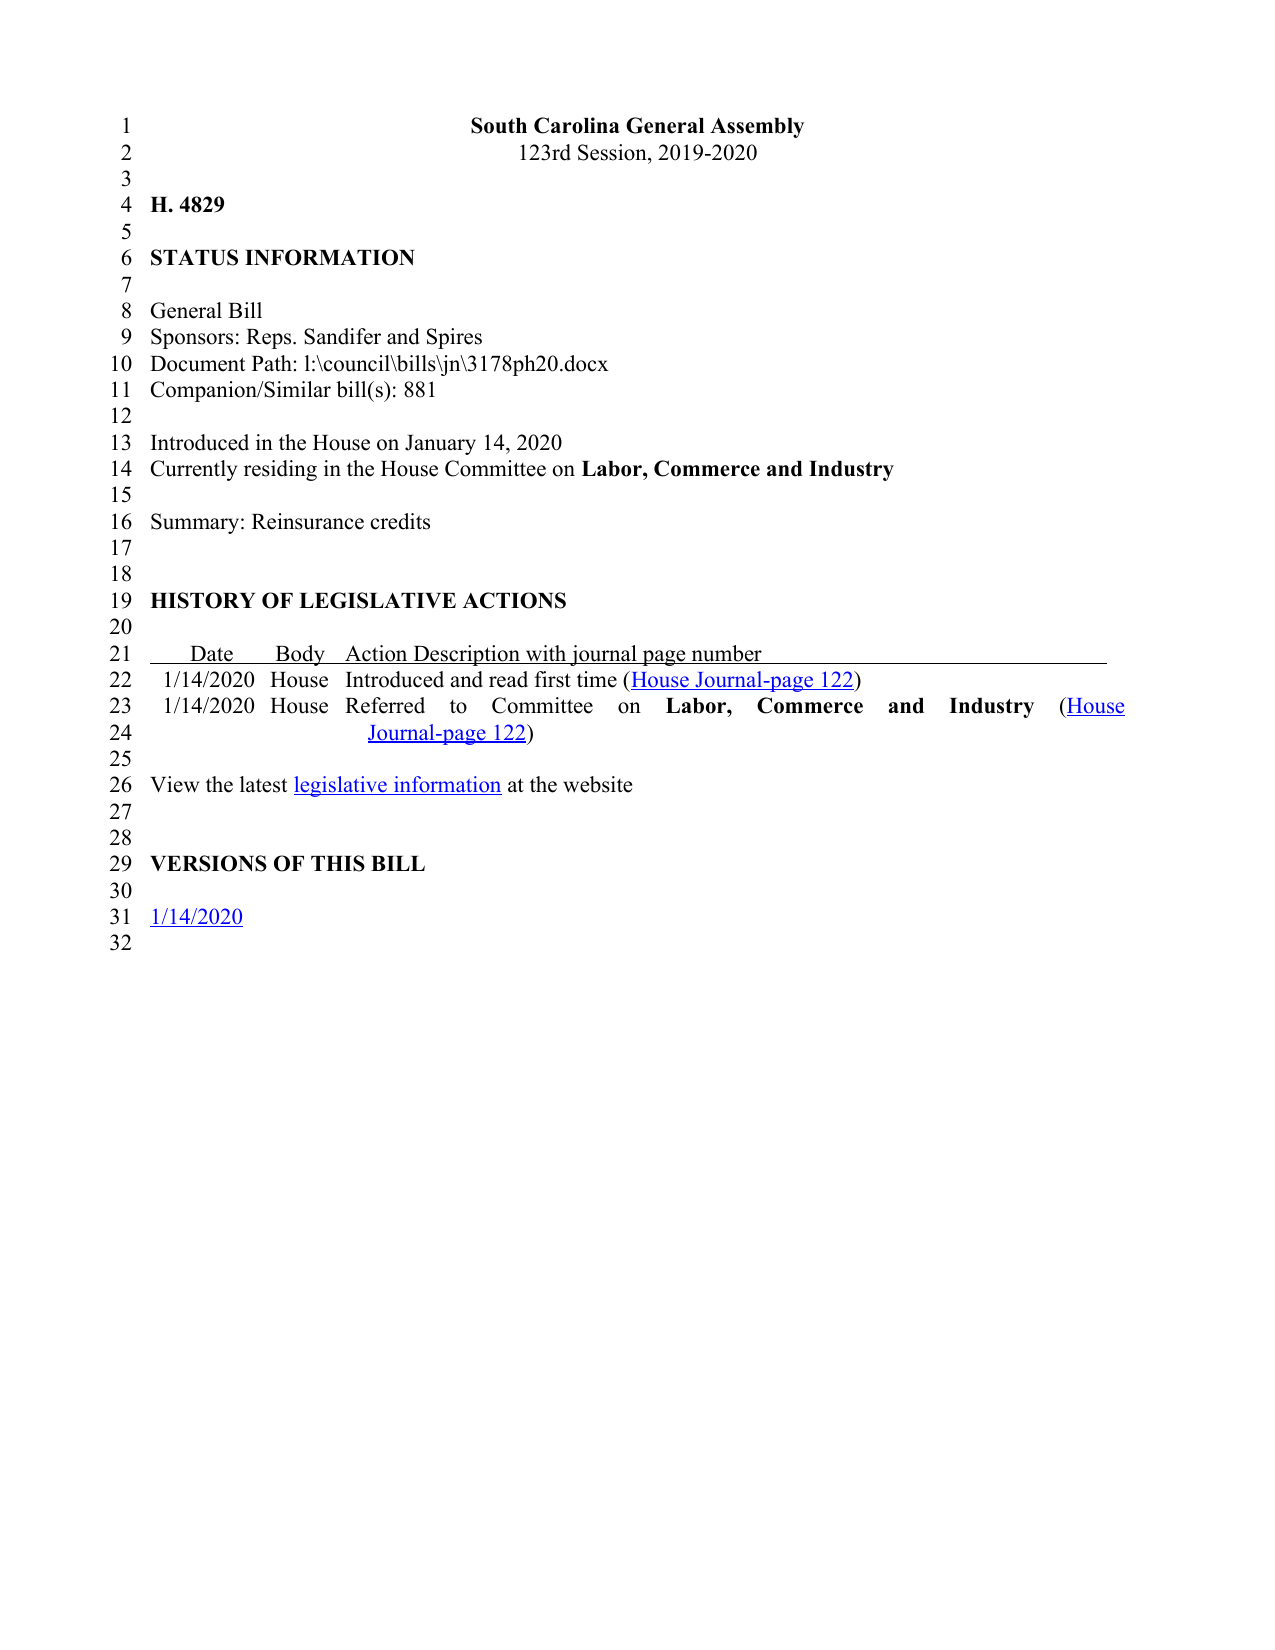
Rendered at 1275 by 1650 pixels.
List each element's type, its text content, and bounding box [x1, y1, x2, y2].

text Document Path: l:\council\bills\jn\3178ph20.docx [150, 350, 1125, 376]
text 1/14/2020 House Introduced and read first time (House Journal-page 122) [150, 666, 1125, 692]
text Date Body Action Description with journal page number [150, 639, 1125, 666]
text Summary: Reinsurance credits [150, 508, 1125, 534]
text 123rd Session, 2019-2020 [150, 139, 1125, 165]
text 1/14/2020 [150, 903, 1125, 929]
text Introduced in the House on January 14, 2020 [150, 429, 1125, 455]
text General Bill [150, 297, 1125, 323]
text South Carolina General Assembly [150, 112, 1125, 139]
text STATUS INFORMATION [150, 244, 1125, 271]
text HISTORY OF LEGISLATIVE ACTIONS [150, 587, 1125, 613]
text VERSIONS OF THIS BILL [150, 850, 1125, 877]
text View the latest legislative information at the website [150, 771, 1125, 798]
text Companion/Similar bill(s): 881 [150, 376, 1125, 402]
text 1/14/2020 House Referred to Committee on Labor, Commerce and Industry (House Journal-page 122) [150, 692, 1125, 745]
text Sponsors: Reps. Sandifer and Spires [150, 323, 1125, 350]
text Currently residing in the House Committee on Labor, Commerce and Industry [150, 455, 1125, 481]
text H. 4829 [150, 192, 1125, 218]
